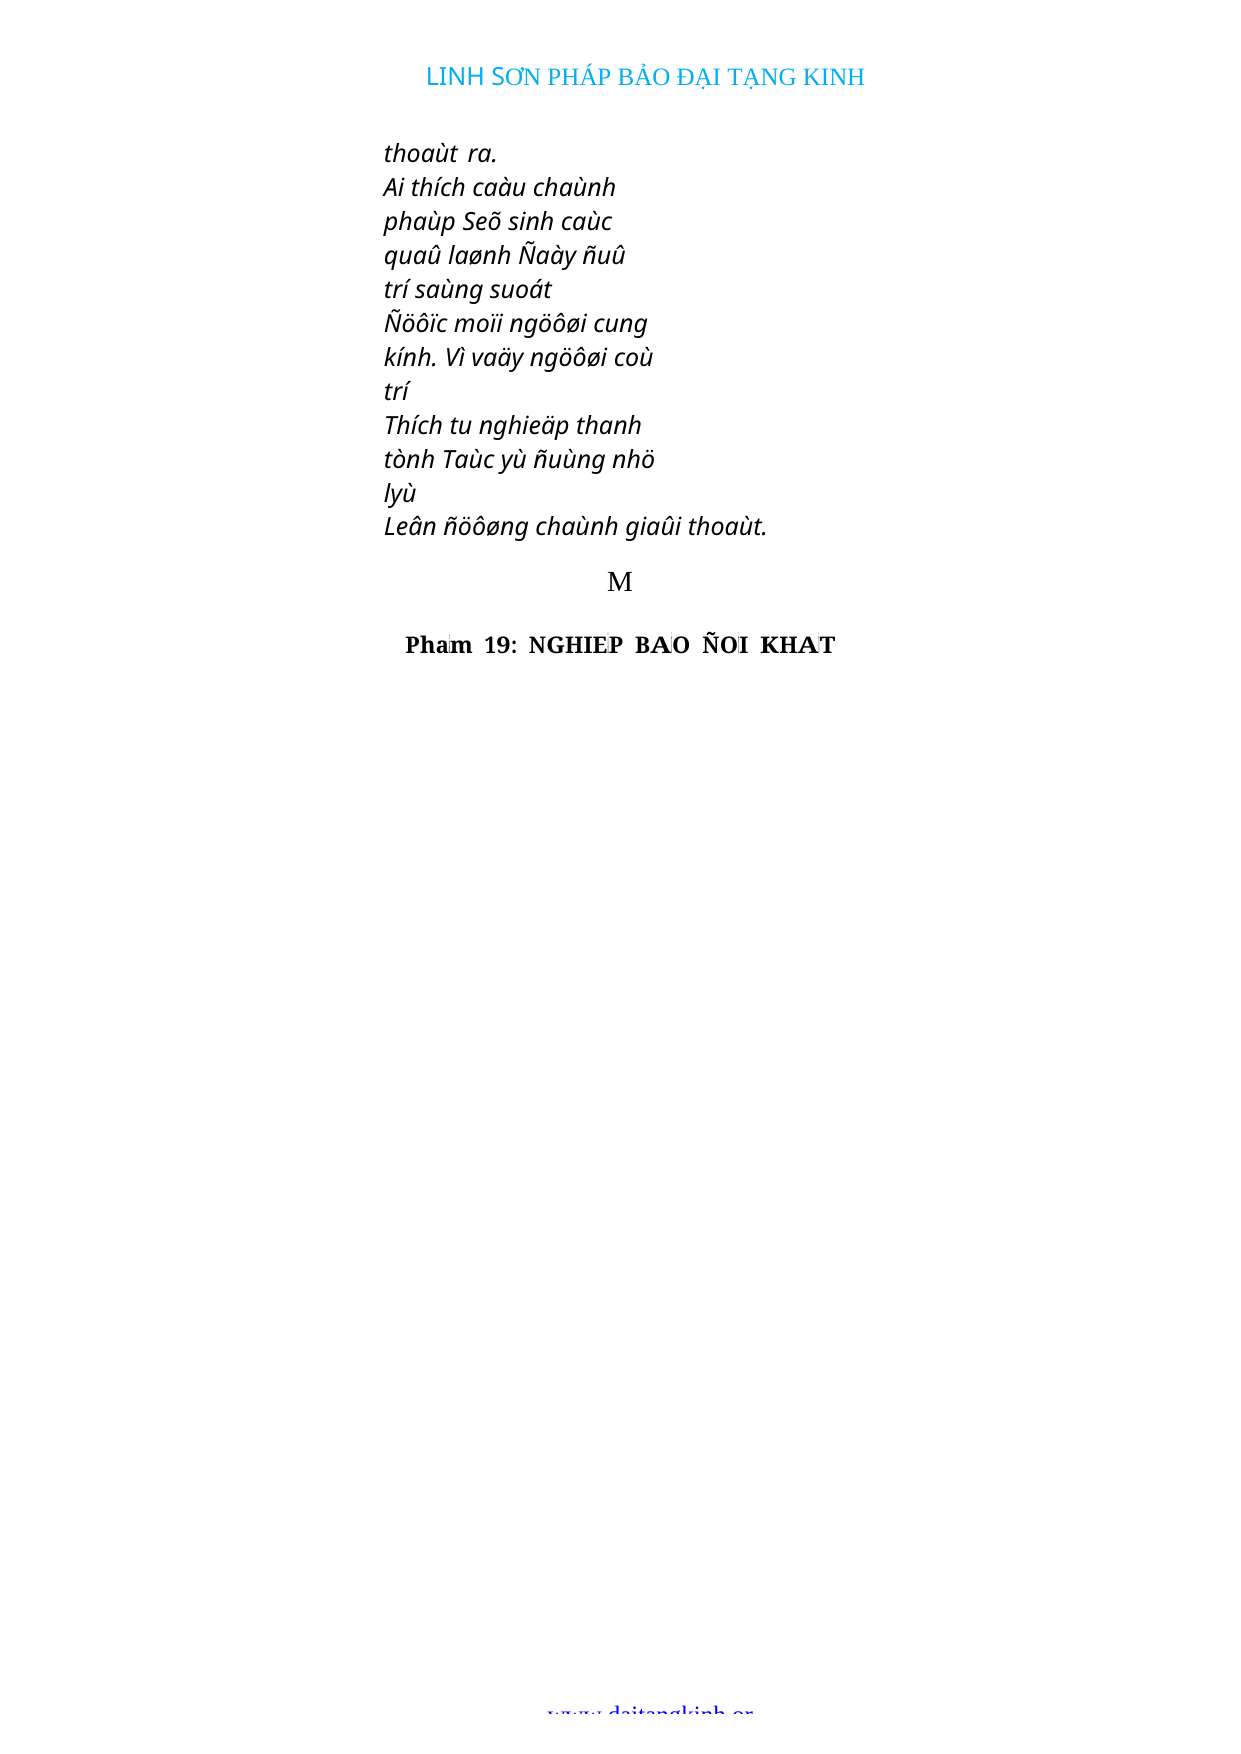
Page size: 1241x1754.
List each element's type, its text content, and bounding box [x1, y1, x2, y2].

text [384, 135, 631, 169]
text Ai thích caàu chaùnh phaùp Seõ sinh caùc quaû laønh Ñaày ñuû trí saùng suoát [384, 169, 638, 306]
subtitle M [175, 564, 1065, 598]
text Phaåm 19: NGHIEÄP BAÙO ÑOÙI KHAÙT [378, 629, 862, 660]
text Leân ñöôøng chaùnh giaûi thoaùt. [384, 510, 1065, 542]
text Thích tu nghieäp thanh tònh Taùc yù ñuùng nhö lyù [384, 408, 662, 510]
text Ñöôïc moïi ngöôøi cung kính. Vì vaäy ngöôøi coù trí [384, 306, 670, 408]
